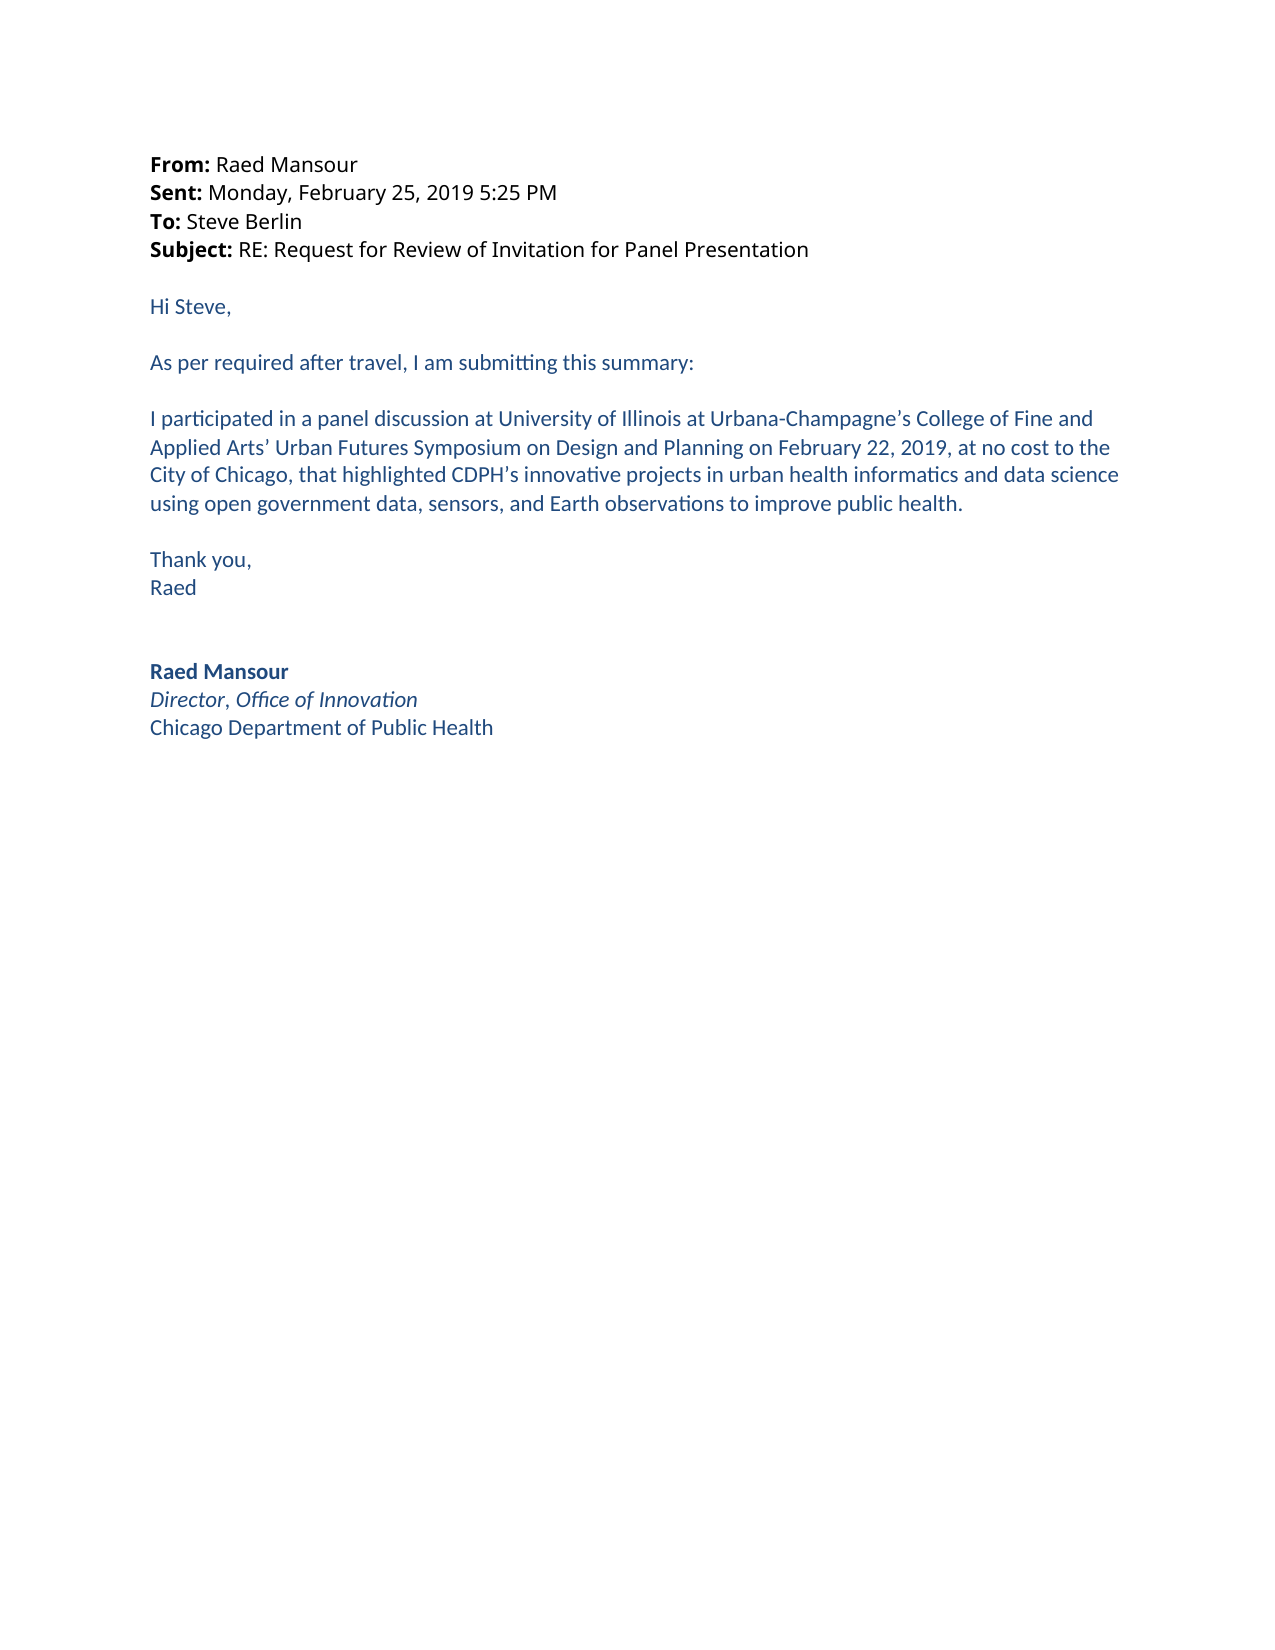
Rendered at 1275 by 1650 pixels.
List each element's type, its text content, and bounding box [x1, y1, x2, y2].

text Chicago Department of Public Health [150, 713, 1125, 741]
text Raed Mansour [150, 657, 1125, 685]
text Director, Office of Innovation [150, 685, 1125, 713]
text Thank you, [150, 545, 1125, 573]
text Hi Steve, [150, 292, 1125, 321]
text As per required after travel, I am submitting this summary: [150, 348, 1125, 377]
text Raed [150, 573, 1125, 601]
text From: Raed Mansour Sent: Monday, February 25, 2019 5:25 PM To: Steve Berlin Subject: RE: Request for Review of Invitation for Panel Presentation [150, 150, 1125, 264]
text I participated in a panel discussion at University of Illinois at Urbana-Champagne’s College of Fine and Applied Arts’ Urban Futures Symposium on Design and Planning on February 22, 2019, at no cost to the City of Chicago, that highlighted CDPH’s innovative projects in urban health informatics and data science using open government data, sensors, and Earth observations to improve public health. [150, 404, 1125, 517]
